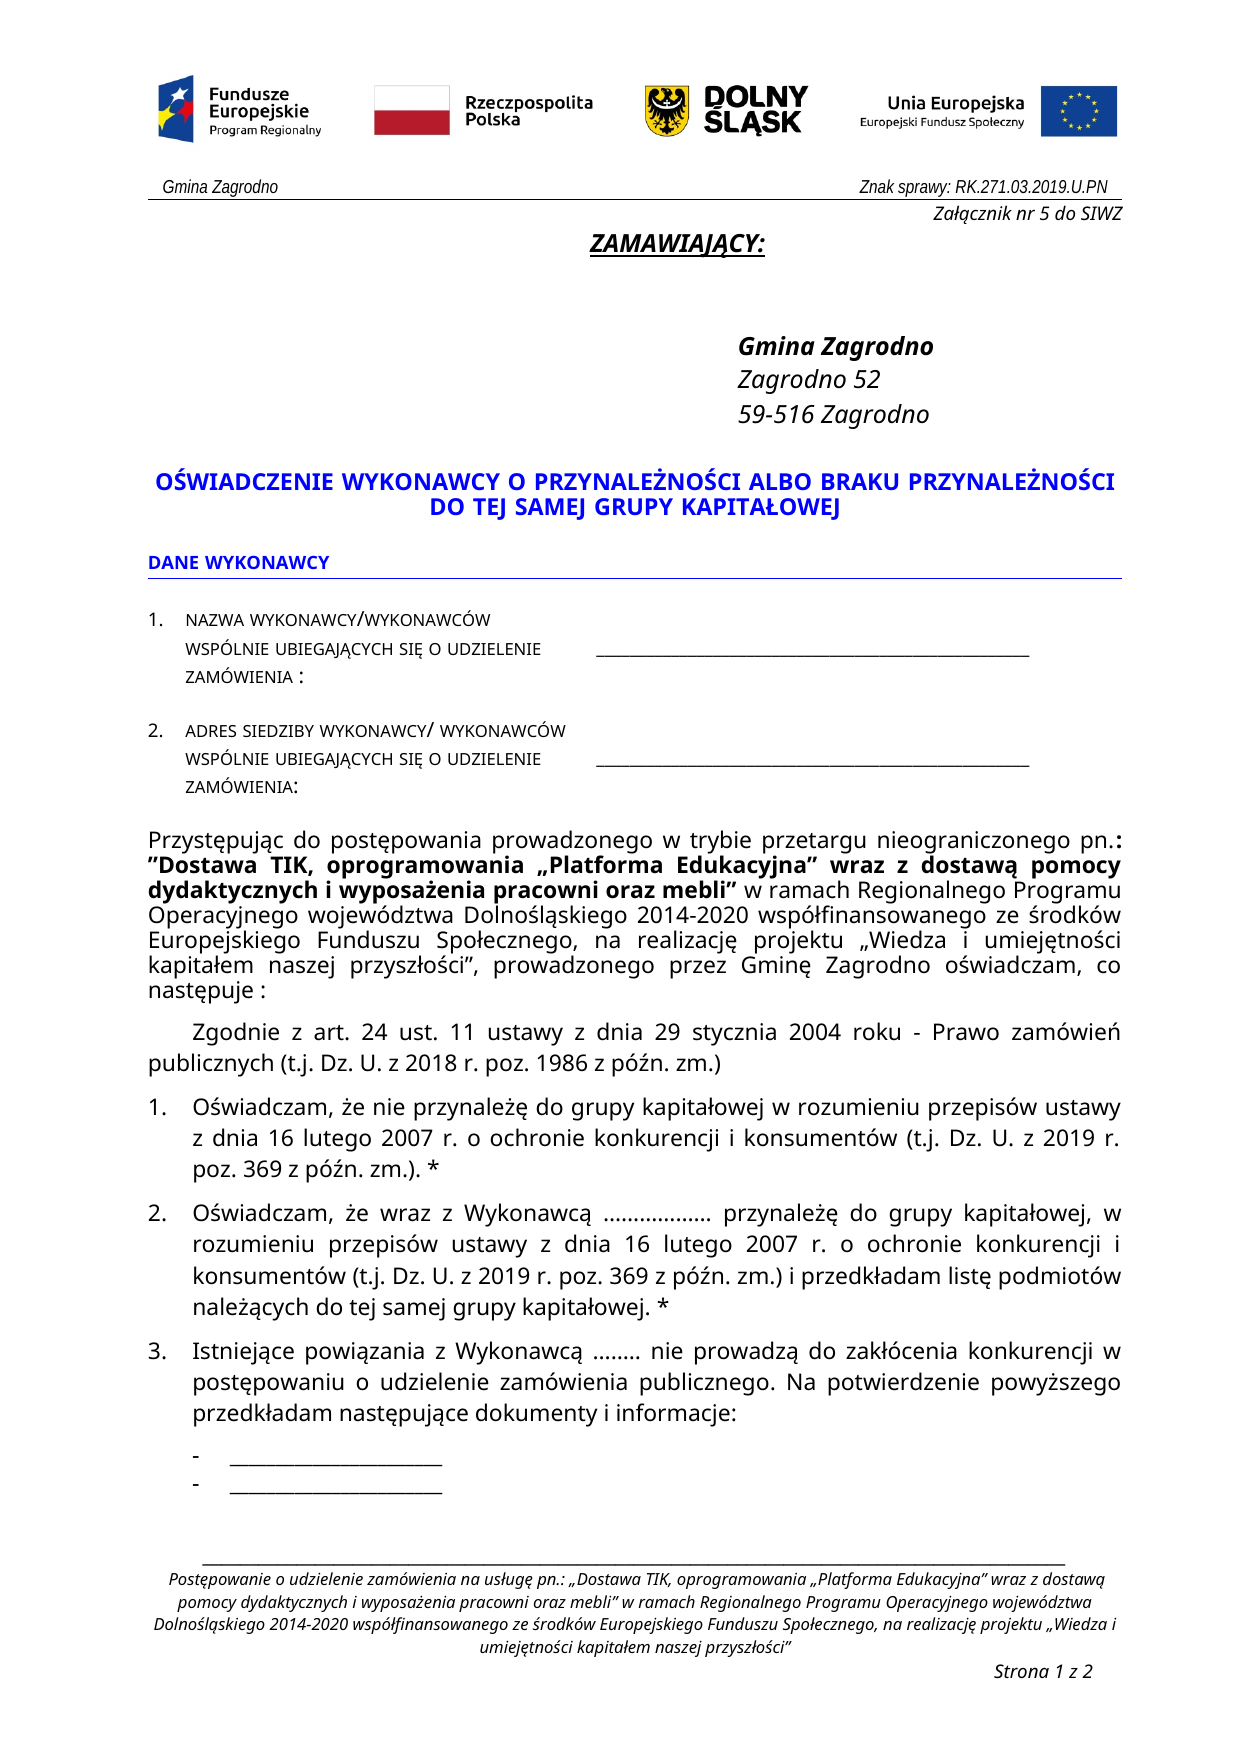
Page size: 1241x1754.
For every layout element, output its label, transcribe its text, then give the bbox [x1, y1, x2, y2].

table_cell ____________________________________________________ [585, 690, 1150, 800]
text Zagrodno 52 [664, 362, 1122, 396]
text dane wykonawcy [148, 545, 1122, 578]
text Załącznik nr 5 do SIWZ [148, 200, 1122, 226]
table_header nazwa wykonawcy/wykonawców wspólnie ubiegających się o udzielenie zamówienia : [136, 579, 585, 690]
text Gmina Zagrodno [664, 328, 1122, 362]
table_header ____________________________________________________ [585, 579, 1150, 690]
picture [157, 41, 1118, 176]
text ZAMAWIAJĄCY: [516, 226, 1122, 260]
text Zgodnie z art. 24 ust. 11 ustawy z dnia 29 stycznia 2004 roku - Prawo zamówień publicznych (t.j. Dz. U. z 2018 r. poz. 1986 z późn. zm.) [148, 1016, 1122, 1078]
list Oświadczam, że wraz z Wykonawcą ……………… przynależę do grupy kapitałowej, w rozumieniu przepisów ustawy z dnia 16 lutego 2007 r. o ochronie konkurencji i konsumentów (t.j. Dz. U. z 2019 r. poz. 369 z późn. zm.) i przedkładam listę podmiotów należących do tej samej grupy kapitałowej. * [148, 1197, 1122, 1322]
list _______________________ [192, 1441, 1122, 1469]
text Przystępując do postępowania prowadzonego w trybie przetargu nieograniczonego pn.: ”Dostawa TIK, oprogramowania „Platforma Edukacyjna” wraz z dostawą pomocy dydaktycznych i wyposażenia pracowni oraz mebli” w ramach Regionalnego Programu Operacyjnego województwa Dolnośląskiego 2014-2020 współfinansowanego ze środków Europejskiego Funduszu Społecznego, na realizację projektu „Wiedza i umiejętności kapitałem naszej przyszłości”, prowadzonego przez Gminę Zagrodno oświadczam, co następuje : [148, 828, 1122, 1003]
text oświadczenie wykonawcy o przynależności albo braku przynależności [148, 470, 1122, 495]
list Istniejące powiązania z Wykonawcą …….. nie prowadzą do zakłócenia konkurencji w postępowaniu o udzielenie zamówienia publicznego. Na potwierdzenie powyższego przedkładam następujące dokumenty i informacje: [148, 1335, 1122, 1428]
text 59-516 Zagrodno [664, 396, 1122, 430]
text do tej samej grupy kapitałowej [148, 495, 1122, 520]
table_cell adres siedziby wykonawcy/ wykonawców wspólnie ubiegających się o udzielenie zamówienia: [136, 690, 585, 800]
list _______________________ [192, 1469, 1122, 1498]
list Oświadczam, że nie przynależę do grupy kapitałowej w rozumieniu przepisów ustawy z dnia 16 lutego 2007 r. o ochronie konkurencji i konsumentów (t.j. Dz. U. z 2019 r. poz. 369 z późn. zm.). * [148, 1091, 1122, 1185]
